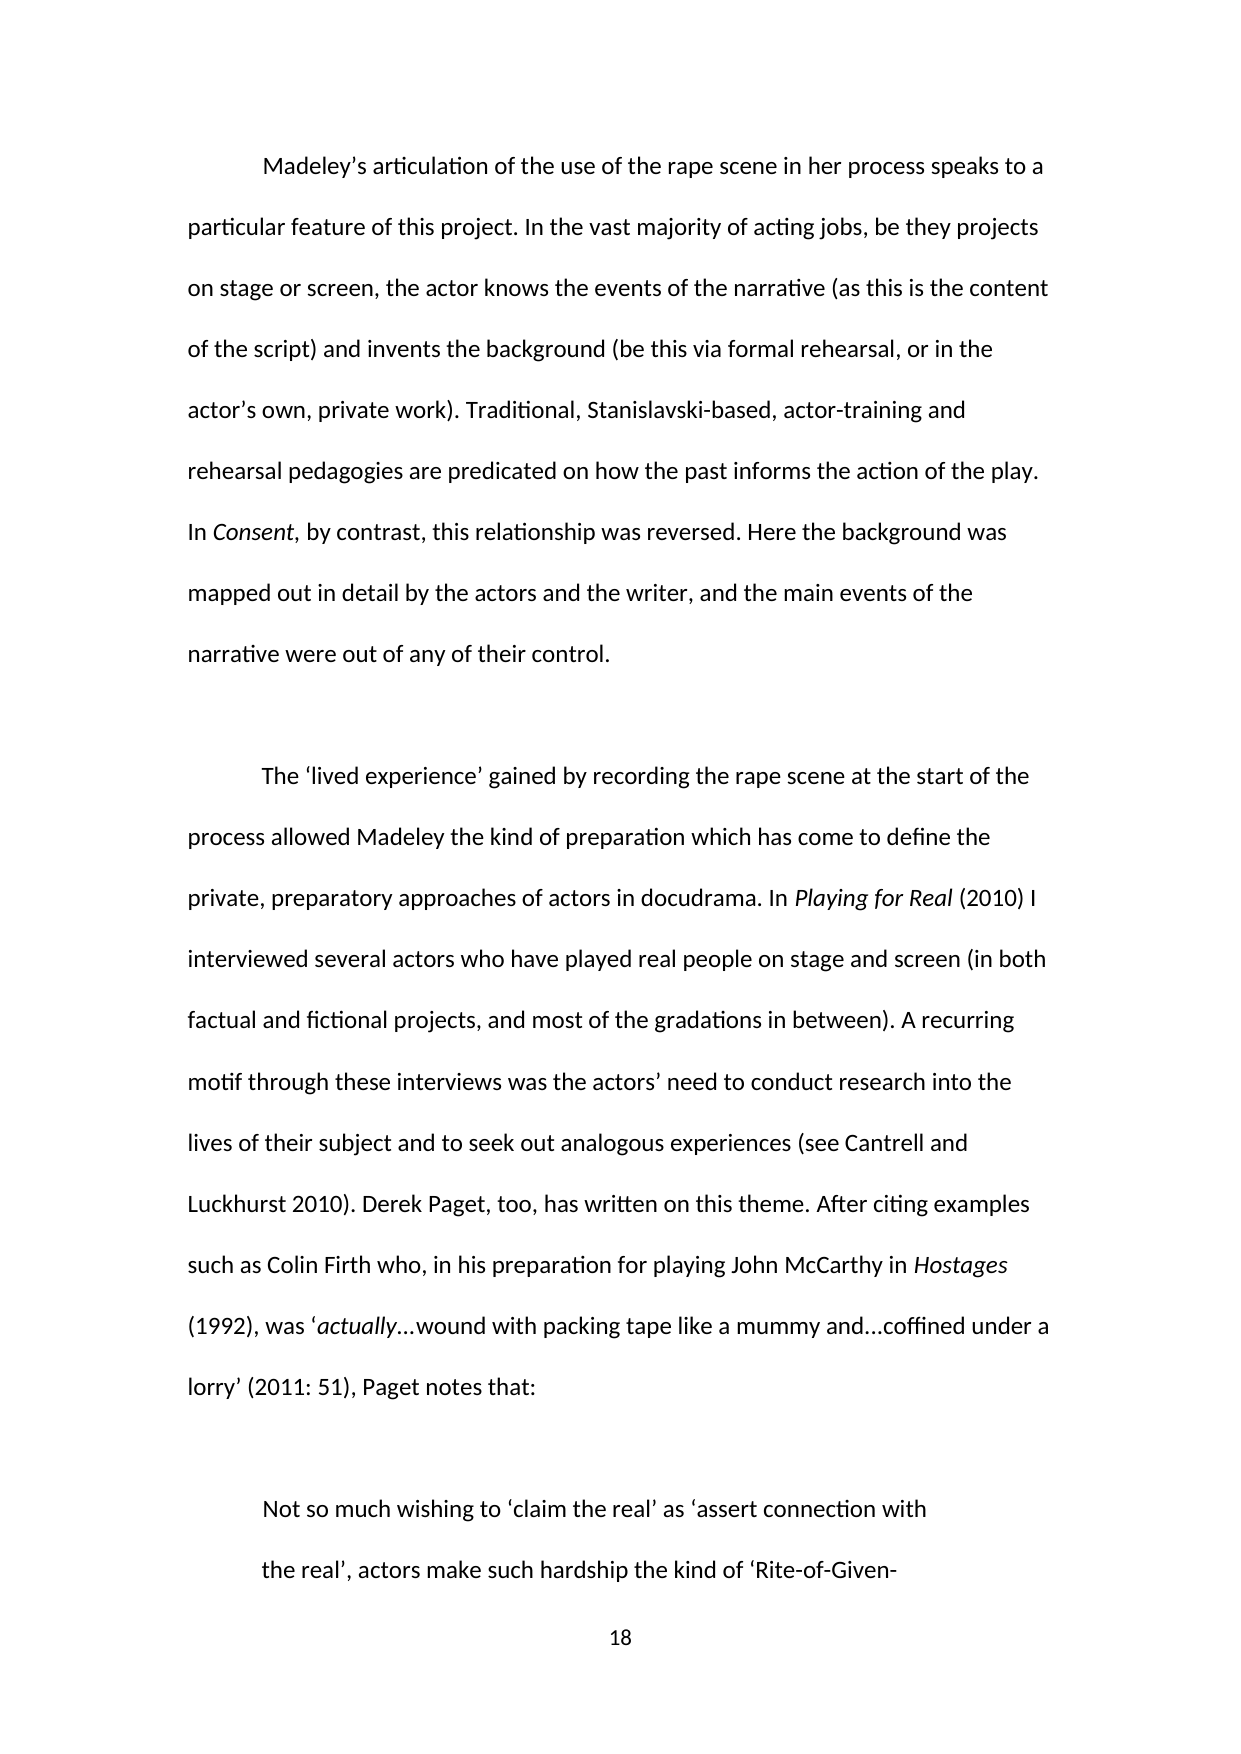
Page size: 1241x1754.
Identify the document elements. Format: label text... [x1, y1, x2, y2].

text Madeley’s articulation of the use of the rape scene in her process speaks to a particular feature of this project. In the vast majority of acting jobs, be they projects on stage or screen, the actor knows the events of the narrative (as this is the content of the script) and invents the background (be this via formal rehearsal, or in the actor’s own, private work). Traditional, Stanislavski-based, actor-training and rehearsal pedagogies are predicated on how the past informs the action of the play. In Consent, by contrast, this relationship was reversed. Here the background was mapped out in detail by the actors and the writer, and the main events of the narrative were out of any of their control. [187, 150, 1053, 669]
text The ‘lived experience’ gained by recording the rape scene at the start of the process allowed Madeley the kind of preparation which has come to define the private, preparatory approaches of actors in docudrama. In Playing for Real (2010) I interviewed several actors who have played real people on stage and screen (in both factual and fictional projects, and most of the gradations in between). A recurring motif through these interviews was the actors’ need to conduct research into the lives of their subject and to seek out analogous experiences (see Cantrell and Luckhurst 2010). Derek Paget, too, has written on this theme. After citing examples such as Colin Firth who, in his preparation for playing John McCarthy in Hostages (1992), was ‘actually...wound with packing tape like a mummy and...coffined under a lorry’ (2011: 51), Paget notes that: [187, 760, 1053, 1401]
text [261, 1493, 955, 1584]
